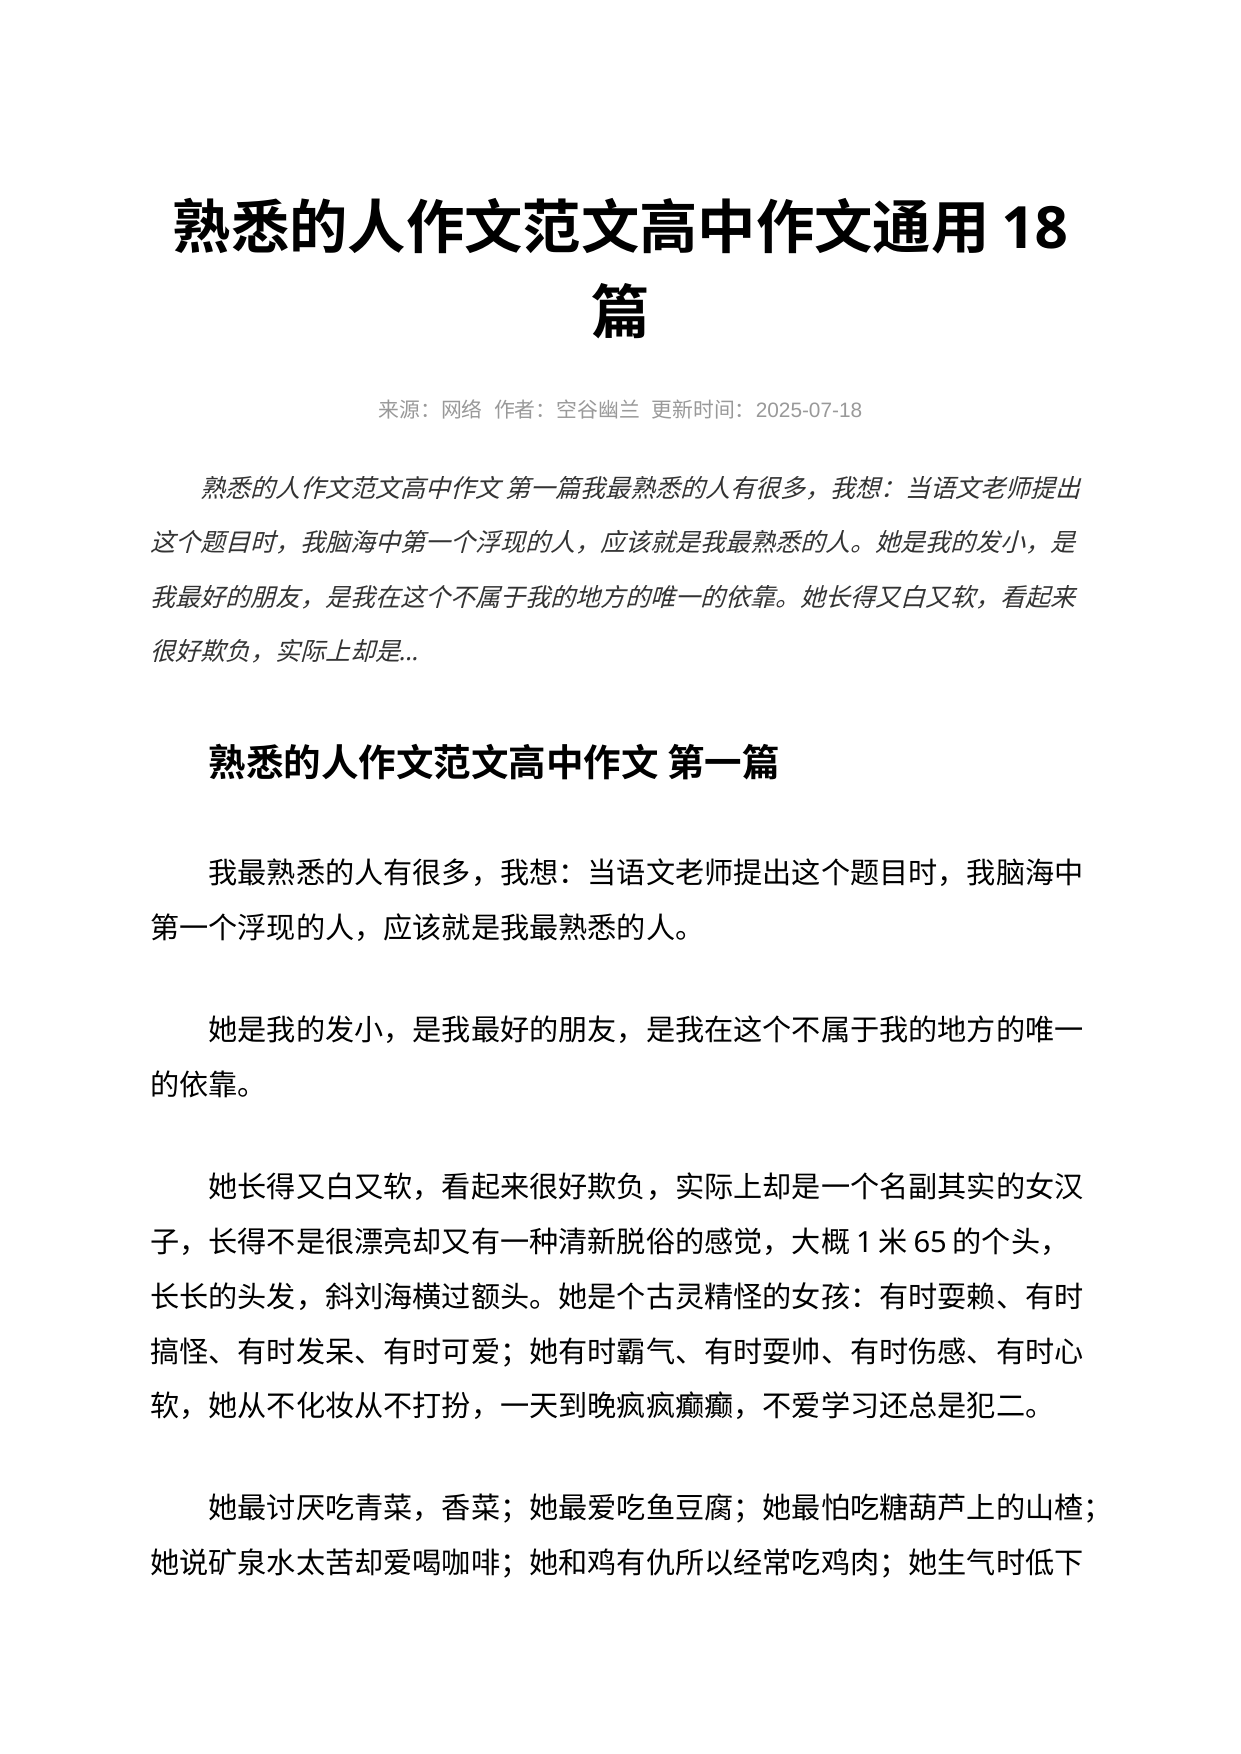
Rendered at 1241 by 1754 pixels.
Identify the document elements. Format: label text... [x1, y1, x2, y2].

text 来源：网络 作者：空谷幽兰 更新时间：2025-07-18 [150, 397, 1090, 421]
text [150, 1485, 1090, 1582]
text 她长得又白又软，看起来很好欺负，实际上却是一个名副其实的女汉子，长得不是很漂亮却又有一种清新脱俗的感觉，大概1米65的个头，长长的头发，斜刘海横过额头。她是个古灵精怪的女孩：有时耍赖、有时搞怪、有时发呆、有时可爱；她有时霸气、有时耍帅、有时伤感、有时心软，她从不化妆从不打扮，一天到晚疯疯癫癫，不爱学习还总是犯二。 [150, 1163, 1090, 1425]
text 她是我的发小，是我最好的朋友，是我在这个不属于我的地方的唯一的依靠。 [150, 1007, 1090, 1104]
text 我最熟悉的人有很多，我想：当语文老师提出这个题目时，我脑海中第一个浮现的人，应该就是我最熟悉的人。 [150, 850, 1090, 947]
text 熟悉的人作文范文高中作文 第一篇我最熟悉的人有很多，我想：当语文老师提出这个题目时，我脑海中第一个浮现的人，应该就是我最熟悉的人。她是我的发小，是我最好的朋友，是我在这个不属于我的地方的唯一的依靠。她长得又白又软，看起来很好欺负，实际上却是... [150, 468, 1090, 668]
subtitle 熟悉的人作文范文高中作文通用18篇 [150, 181, 1090, 351]
text 熟悉的人作文范文高中作文 第一篇 [150, 733, 1090, 787]
